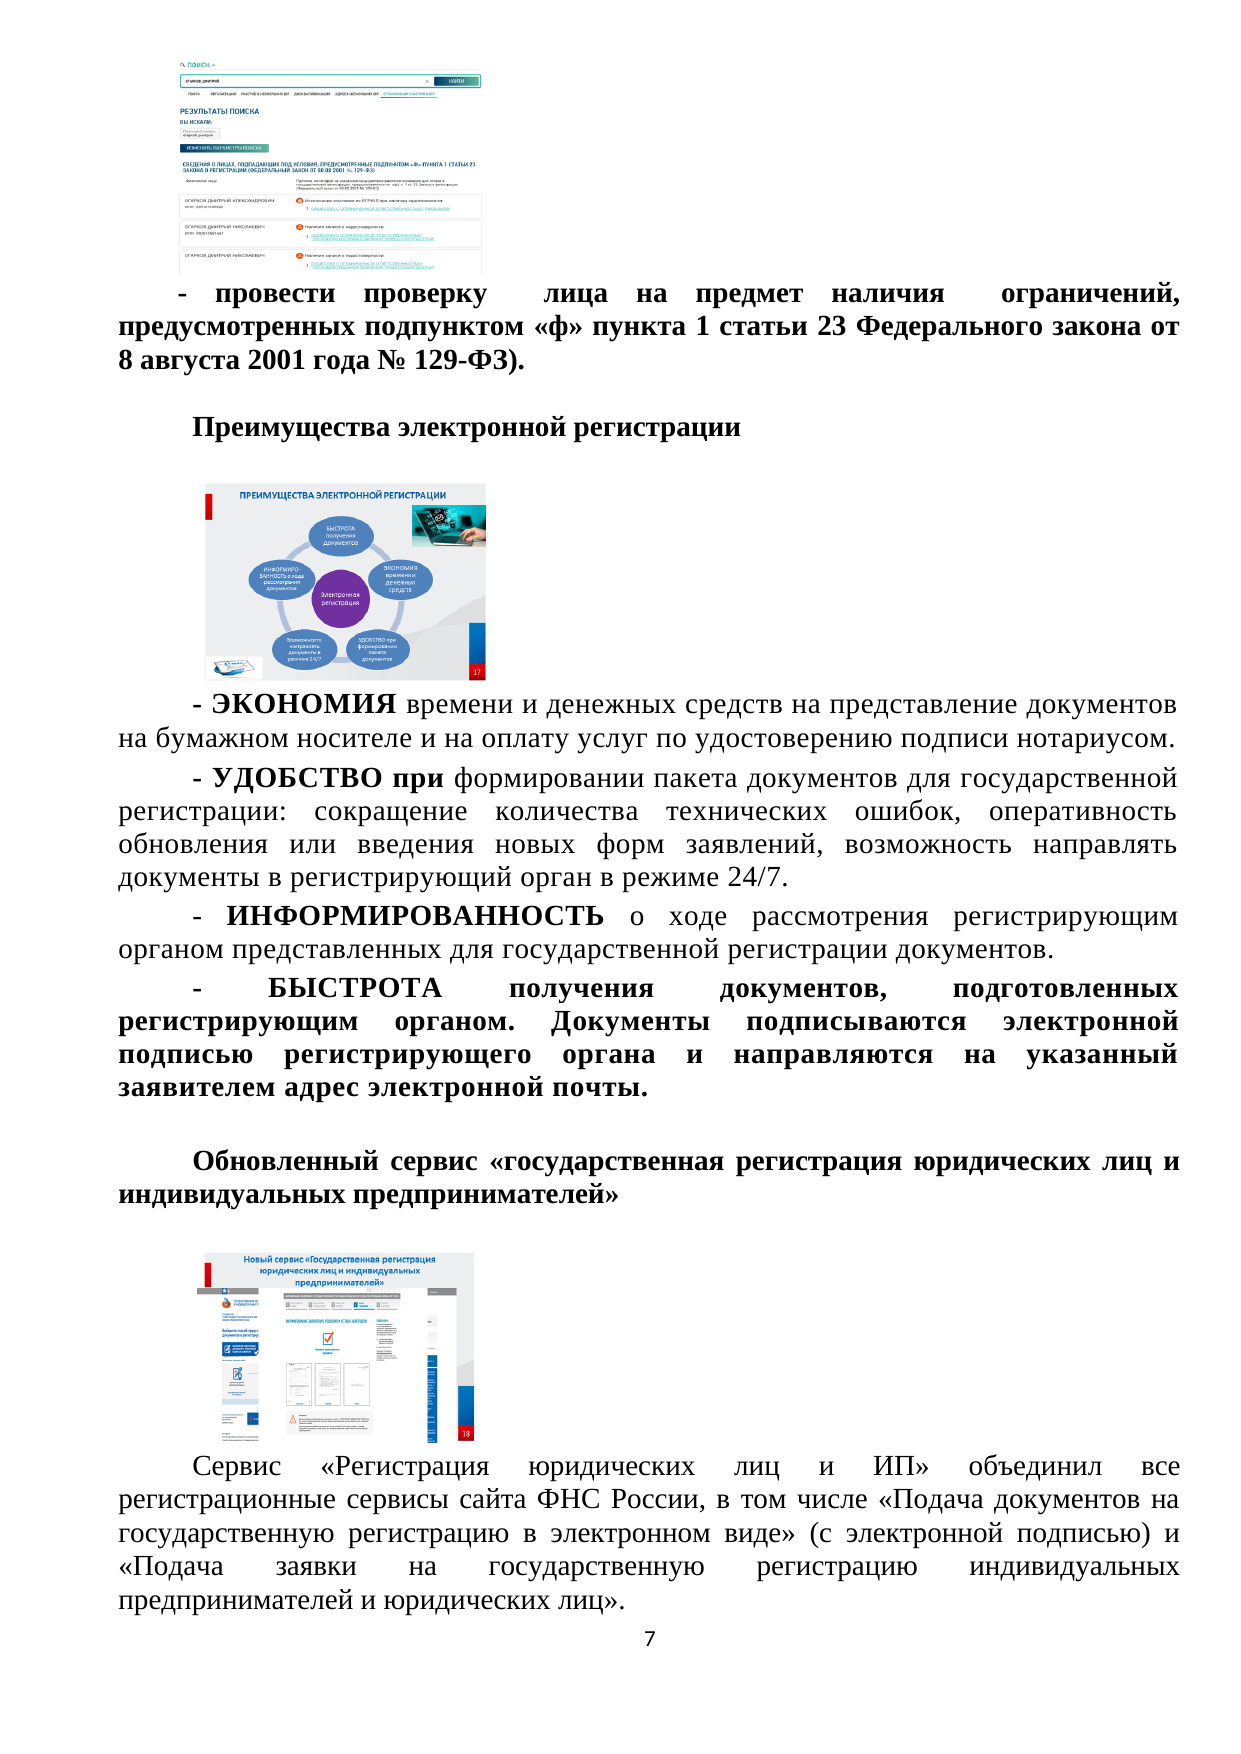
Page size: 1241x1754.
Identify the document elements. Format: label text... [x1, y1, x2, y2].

text - БЫСТРОТА получения документов, подготовленных регистрирующим органом. Документы подписываются электронной подписью регистрирующего органа и направляются на указанный заявителем адрес электронной почты. [118, 1003, 1179, 1103]
text Обновленный сервис «государственная регистрация юридических лиц и индивидуальных предпринимателей» [118, 1143, 1181, 1210]
text - БЫСТРОТА получения документов, подготовленных регистрирующим органом. Документы подписываются электронной подписью регистрирующего органа и направляются на указанный заявителем адрес электронной почты. [118, 971, 509, 1003]
picture [177, 59, 483, 275]
text Сервис «Регистрация юридических лиц и ИП» объединил все регистрационные сервисы сайта ФНС России, в том числе «Подача документов на государственную регистрацию в электронном виде» (с электронной подписью) и «Подача заявки на государственную регистрацию индивидуальных предпринимателей и юридических лиц». [118, 1448, 1181, 1616]
text - УДОБСТВО при формировании пакета документов для государственной регистрации: сокращение количества технических ошибок, оперативность обновления или введения новых форм заявлений, возможность направлять документы в регистрирующий орган в режиме 24/7. [118, 761, 1179, 893]
picture [192, 1243, 482, 1448]
text - ИНФОРМИРОВАННОСТЬ о ходе рассмотрения регистрирующим органом представленных для государственной регистрации документов. [118, 899, 1179, 965]
list - провести проверку лица на предмет наличия ограничений, предусмотренных подпунктом «ф» пункта 1 статьи 23 Федерального закона от 8 августа 2001 года № 129-ФЗ). [118, 275, 1181, 376]
text Преимущества электронной регистрации [118, 409, 1181, 443]
picture [192, 473, 494, 688]
text - ЭКОНОМИЯ времени и денежных средств на представление документов на бумажном носителе и на оплату услуг по удостоверению подписи нотариусом. [118, 687, 1179, 754]
